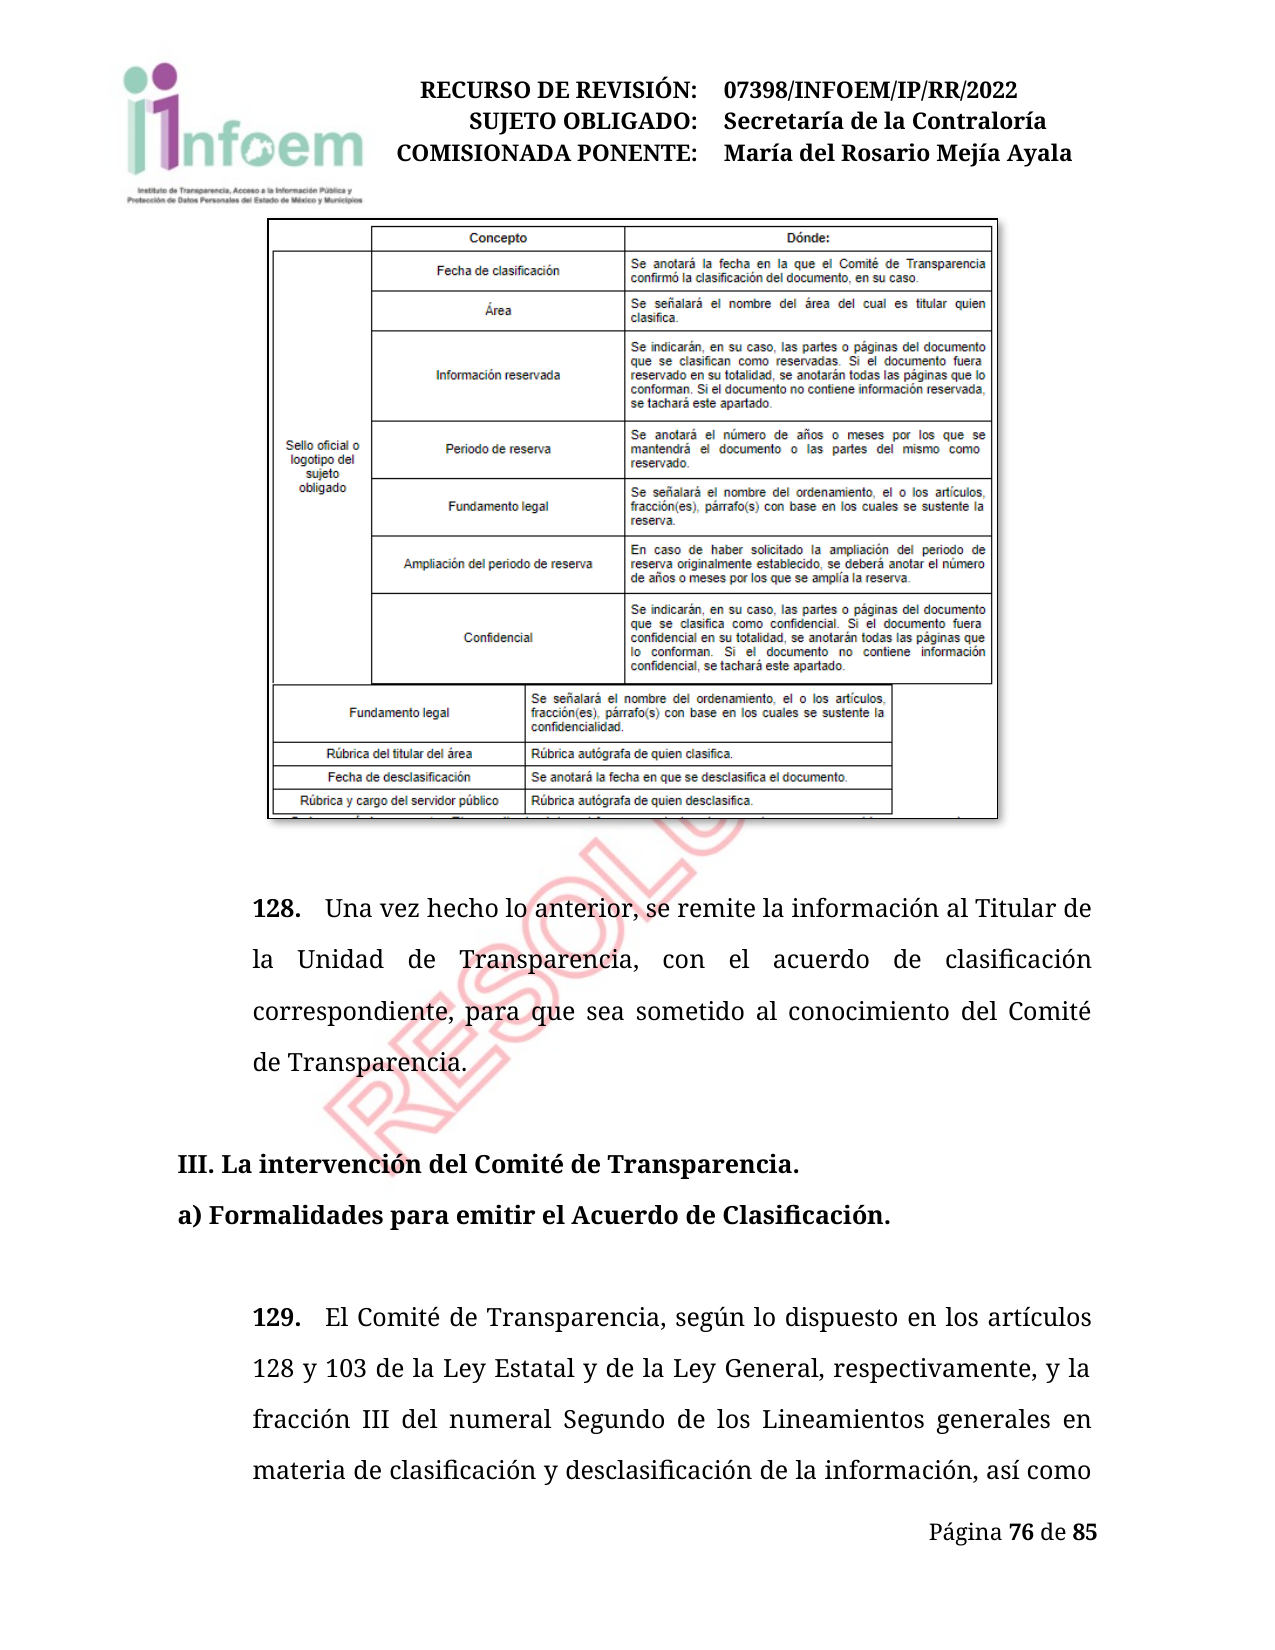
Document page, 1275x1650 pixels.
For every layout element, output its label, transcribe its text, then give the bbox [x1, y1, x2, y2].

list III. La intervención del Comité de Transparencia. [177, 1146, 1092, 1180]
list a) Formalidades para emitir el Acuerdo de Clasificación. [177, 1197, 1092, 1231]
picture [5, 3, 1268, 1648]
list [252, 1299, 1092, 1487]
list Una vez hecho lo anterior, se remite la información al Titular de la Unidad de Transparencia, con el acuerdo de clasificación correspondiente, para que sea sometido al conocimiento del Comité de Transparencia. [252, 891, 1092, 1078]
